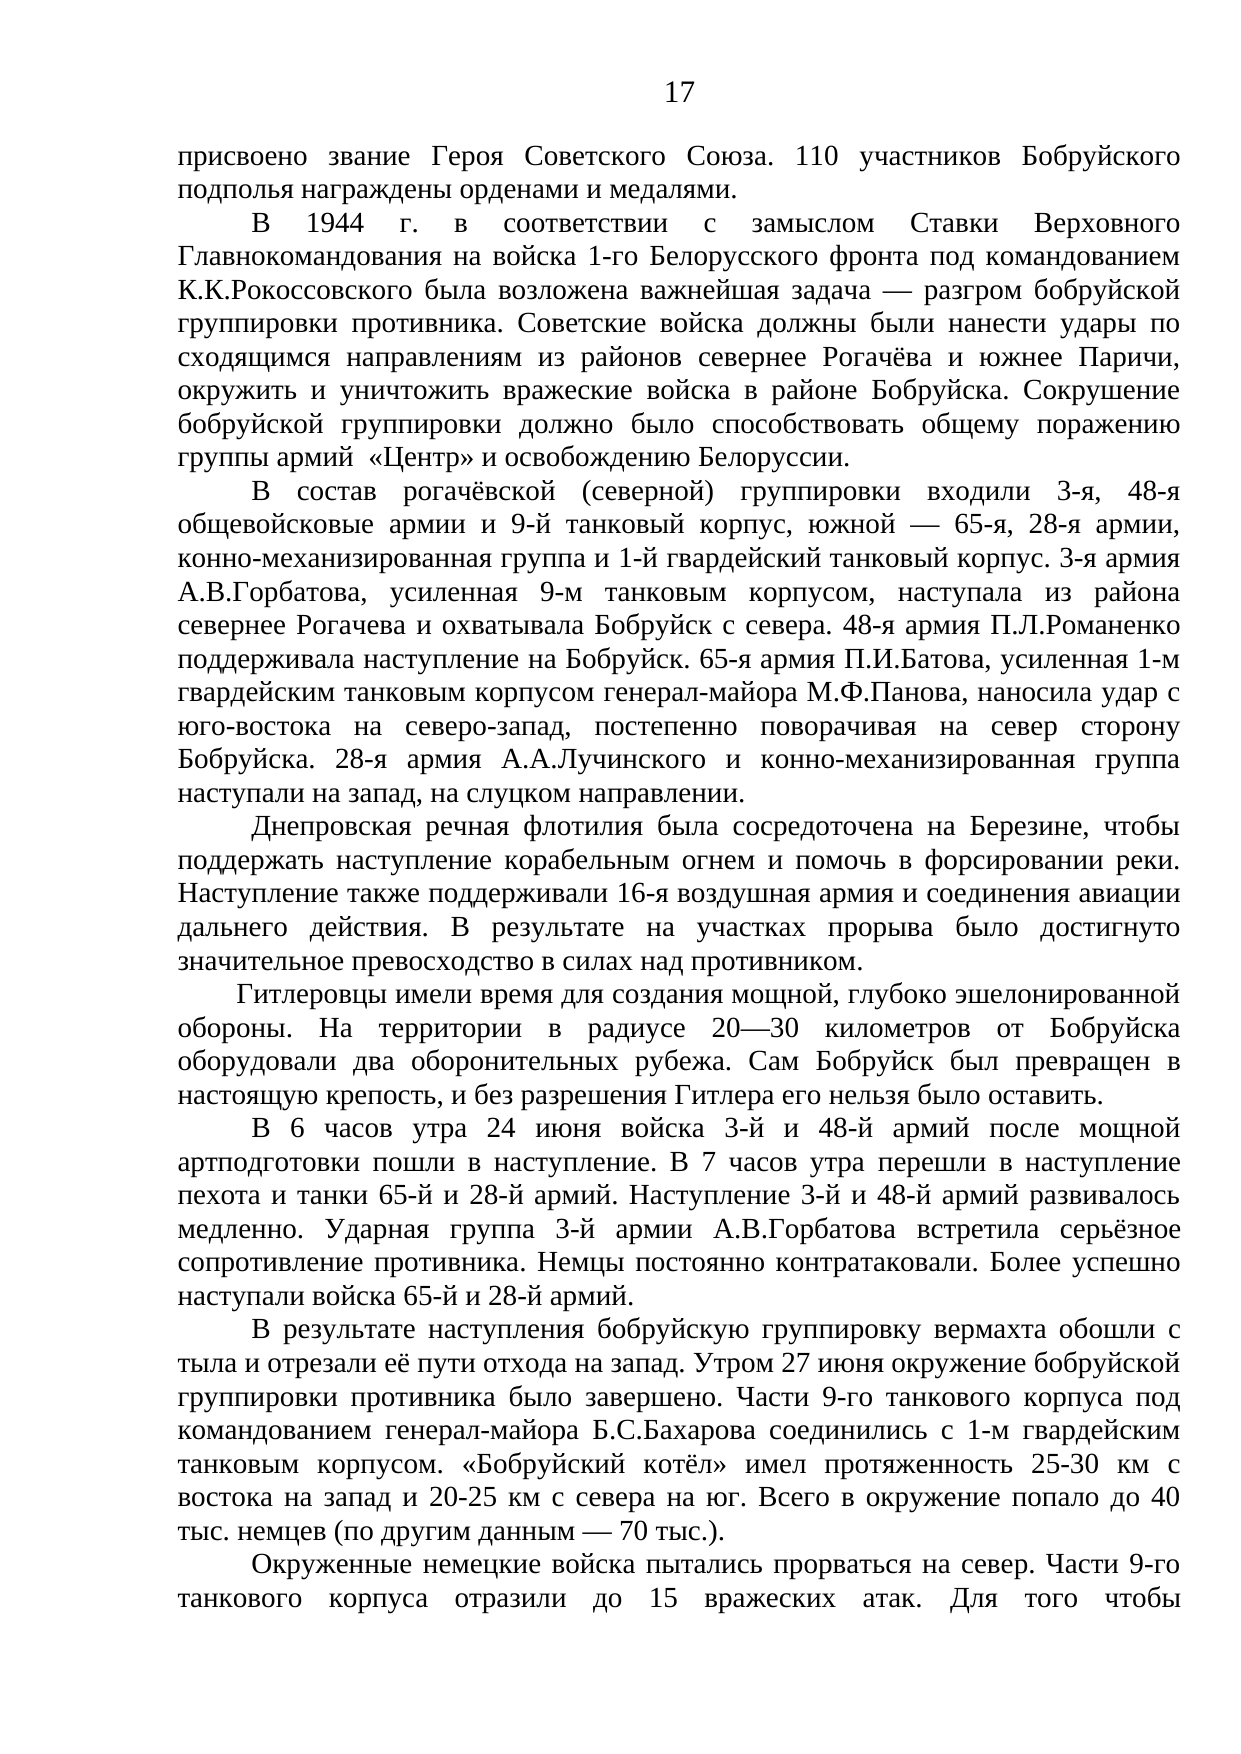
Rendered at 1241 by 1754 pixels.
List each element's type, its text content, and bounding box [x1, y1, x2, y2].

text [177, 1546, 1181, 1613]
text Гитлеровцы имели время для создания мощной, глубоко эшелонированной обороны. На территории в радиусе 20—30 километров от Бобруйска оборудовали два оборонительных рубежа. Сам Бобруйск был превращен в настоящую крепость, и без разрешения Гитлера его нельзя было оставить. [177, 976, 1181, 1110]
text В 1944 г. в соответствии с замыслом Ставки Верховного Главнокомандования на войска 1-го Белорусского фронта под командованием К.К.Рокоссовского была возложена важнейшая задача — разгром бобруйской группировки противника. Советские войска должны были нанести удары по сходящимся направлениям из районов севернее Рогачёва и южнее Паричи, окружить и уничтожить вражеские войска в районе Бобруйска. Сокрушение бобруйской группировки должно было способствовать общему поражению группы армий «Центр» и освобождению Белоруссии. [177, 205, 1181, 473]
text В состав рогачёвской (северной) группировки входили 3-я, 48-я общевойсковые армии и 9-й танковый корпус, южной — 65-я, 28-я армии, конно-механизированная группа и 1-й гвардейский танковый корпус. 3-я армия А.В.Горбатова, усиленная 9-м танковым корпусом, наступала из района севернее Рогачева и охватывала Бобруйск с севера. 48-я армия П.Л.Романенко поддерживала наступление на Бобруйск. 65-я армия П.И.Батова, усиленная 1-м гвардейским танковым корпусом генерал-майора М.Ф.Панова, наносила удар с юго-востока на северо-запад, постепенно поворачивая на север сторону Бобруйска. 28-я армия А.А.Лучинского и конно-механизированная группа наступали на запад, на слуцком направлении. [177, 473, 1181, 808]
text В 6 часов утра 24 июня войска 3-й и 48-й армий после мощной артподготовки пошли в наступление. В 7 часов утра перешли в наступление пехота и танки 65-й и 28-й армий. Наступление 3-й и 48-й армий развивалось медленно. Ударная группа 3-й армии А.В.Горбатова встретила серьёзное сопротивление противника. Немцы постоянно контратаковали. Более успешно наступали войска 65-й и 28-й армий. [177, 1110, 1181, 1312]
text В результате наступления бобруйскую группировку вермахта обошли с тыла и отрезали её пути отхода на запад. Утром 27 июня окружение бобруйской группировки противника было завершено. Части 9-го танкового корпуса под командованием генерал-майора Б.С.Бахарова соединились с 1-м гвардейским танковым корпусом. «Бобруйский котёл» имел протяженность 25- с востока на запад и 20- с севера на юг. Всего в окружение попало до 40 тыс. немцев (по другим данным — 70 тыс.). [177, 1312, 1181, 1546]
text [177, 138, 1181, 205]
text Днепровская речная флотилия была сосредоточена на Березине, чтобы поддержать наступление корабельным огнем и помочь в форсировании реки. Наступление также поддерживали 16-я воздушная армия и соединения авиации дальнего действия. В результате на участках прорыва было достигнуто значительное превосходство в силах над противником. [177, 808, 1181, 976]
